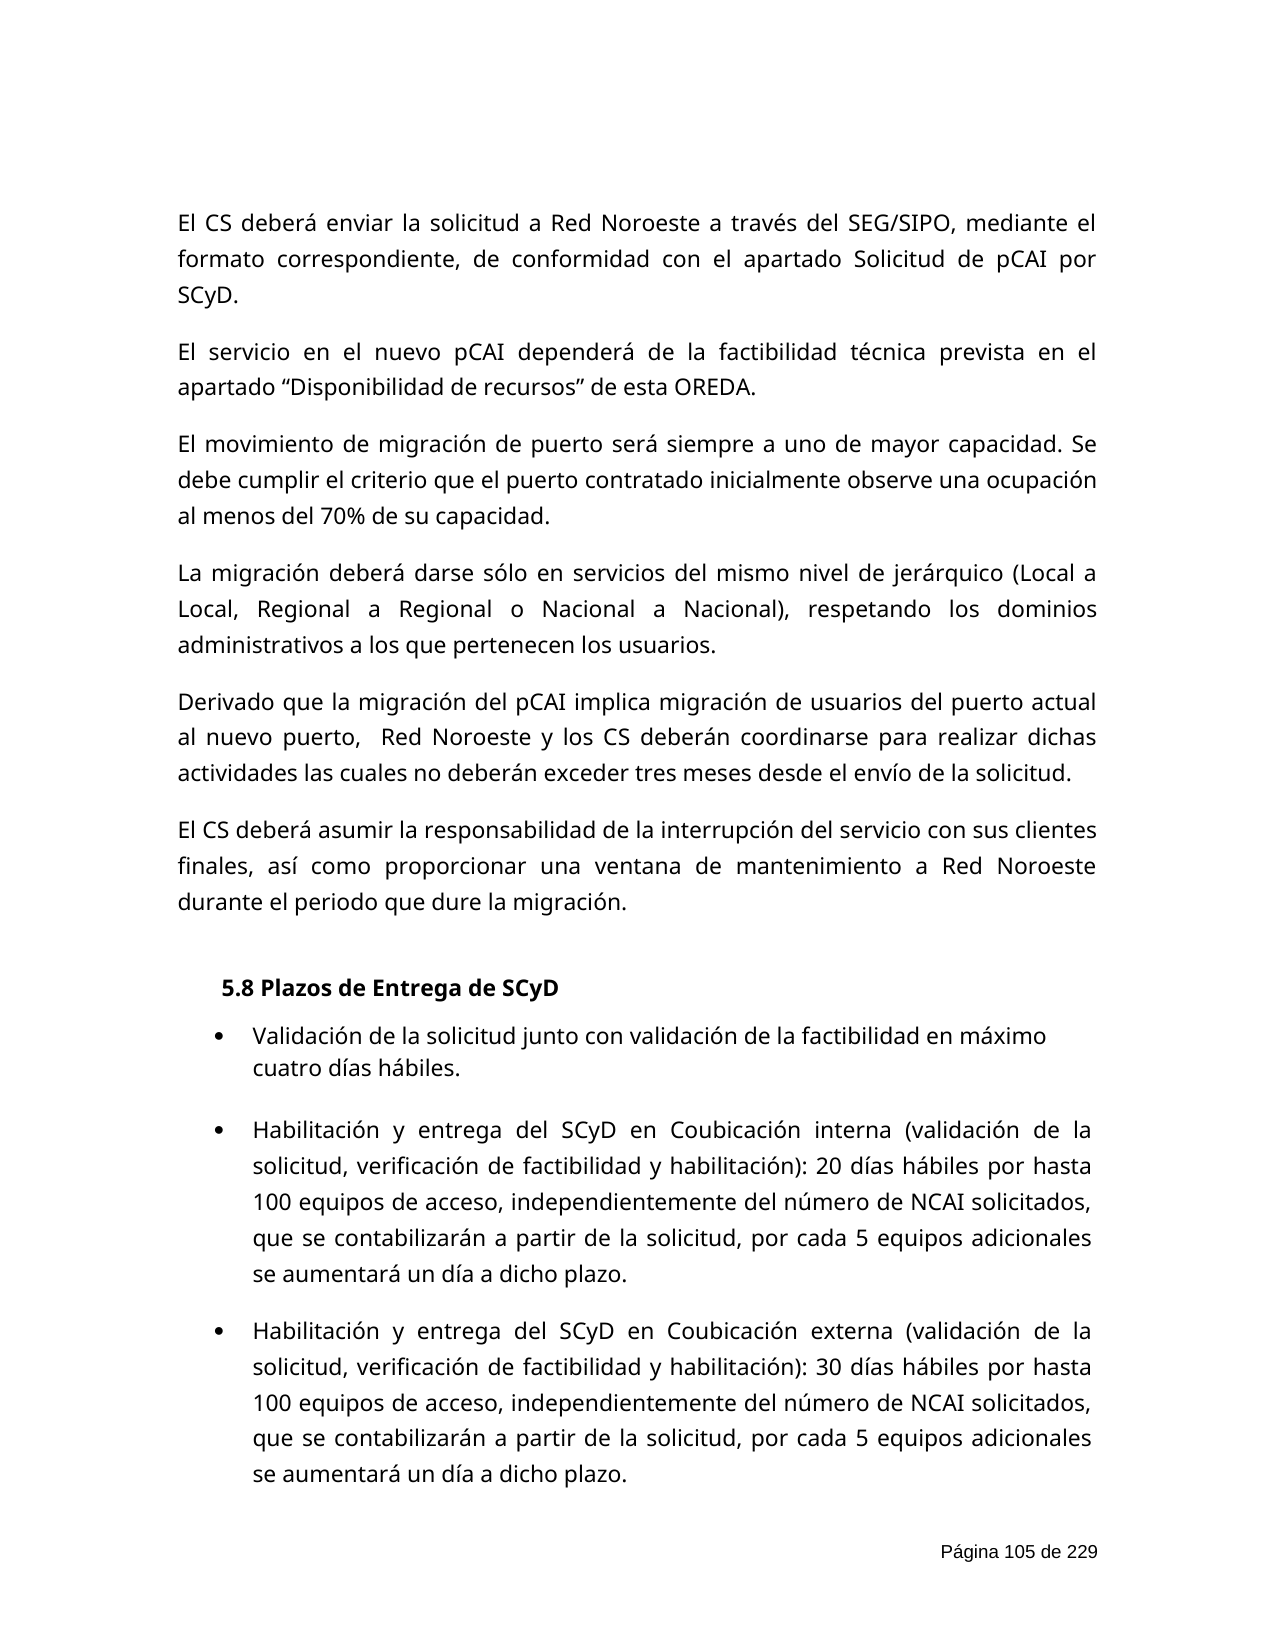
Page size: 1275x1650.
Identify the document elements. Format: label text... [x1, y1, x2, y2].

text La migración deberá darse sólo en servicios del mismo nivel de jerárquico (Local a Local, Regional a Regional o Nacional a Nacional), respetando los dominios administrativos a los que pertenecen los usuarios. [177, 557, 1098, 660]
subtitle 5.8 Plazos de Entrega de SCyD [221, 972, 1098, 1003]
text El CS deberá enviar la solicitud a Red Noroeste a través del SEG/SIPO, mediante el formato correspondiente, de conformidad con el apartado Solicitud de pCAI por SCyD. [177, 207, 1098, 310]
list Validación de la solicitud junto con validación de la factibilidad en máximo cuatro días hábiles. [215, 1020, 1092, 1083]
list Habilitación y entrega del SCyD en Coubicación externa (validación de la solicitud, verificación de factibilidad y habilitación): 30 días hábiles por hasta 100 equipos de acceso, independientemente del número de NCAI solicitados, que se contabilizarán a partir de la solicitud, por cada 5 equipos adicionales se aumentará un día a dicho plazo. [215, 1314, 1092, 1489]
text El CS deberá asumir la responsabilidad de la interrupción del servicio con sus clientes finales, así como proporcionar una ventana de mantenimiento a Red Noroeste durante el periodo que dure la migración. [177, 814, 1098, 917]
text El servicio en el nuevo pCAI dependerá de la factibilidad técnica prevista en el apartado “Disponibilidad de recursos” de esta OREDA. [177, 335, 1098, 403]
text Derivado que la migración del pCAI implica migración de usuarios del puerto actual al nuevo puerto, Red Noroeste y los CS deberán coordinarse para realizar dichas actividades las cuales no deberán exceder tres meses desde el envío de la solicitud. [177, 685, 1098, 788]
list Habilitación y entrega del SCyD en Coubicación interna (validación de la solicitud, verificación de factibilidad y habilitación): 20 días hábiles por hasta 100 equipos de acceso, independientemente del número de NCAI solicitados, que se contabilizarán a partir de la solicitud, por cada 5 equipos adicionales se aumentará un día a dicho plazo. [215, 1114, 1092, 1289]
text El movimiento de migración de puerto será siempre a uno de mayor capacidad. Se debe cumplir el criterio que el puerto contratado inicialmente observe una ocupación al menos del 70% de su capacidad. [177, 428, 1098, 531]
